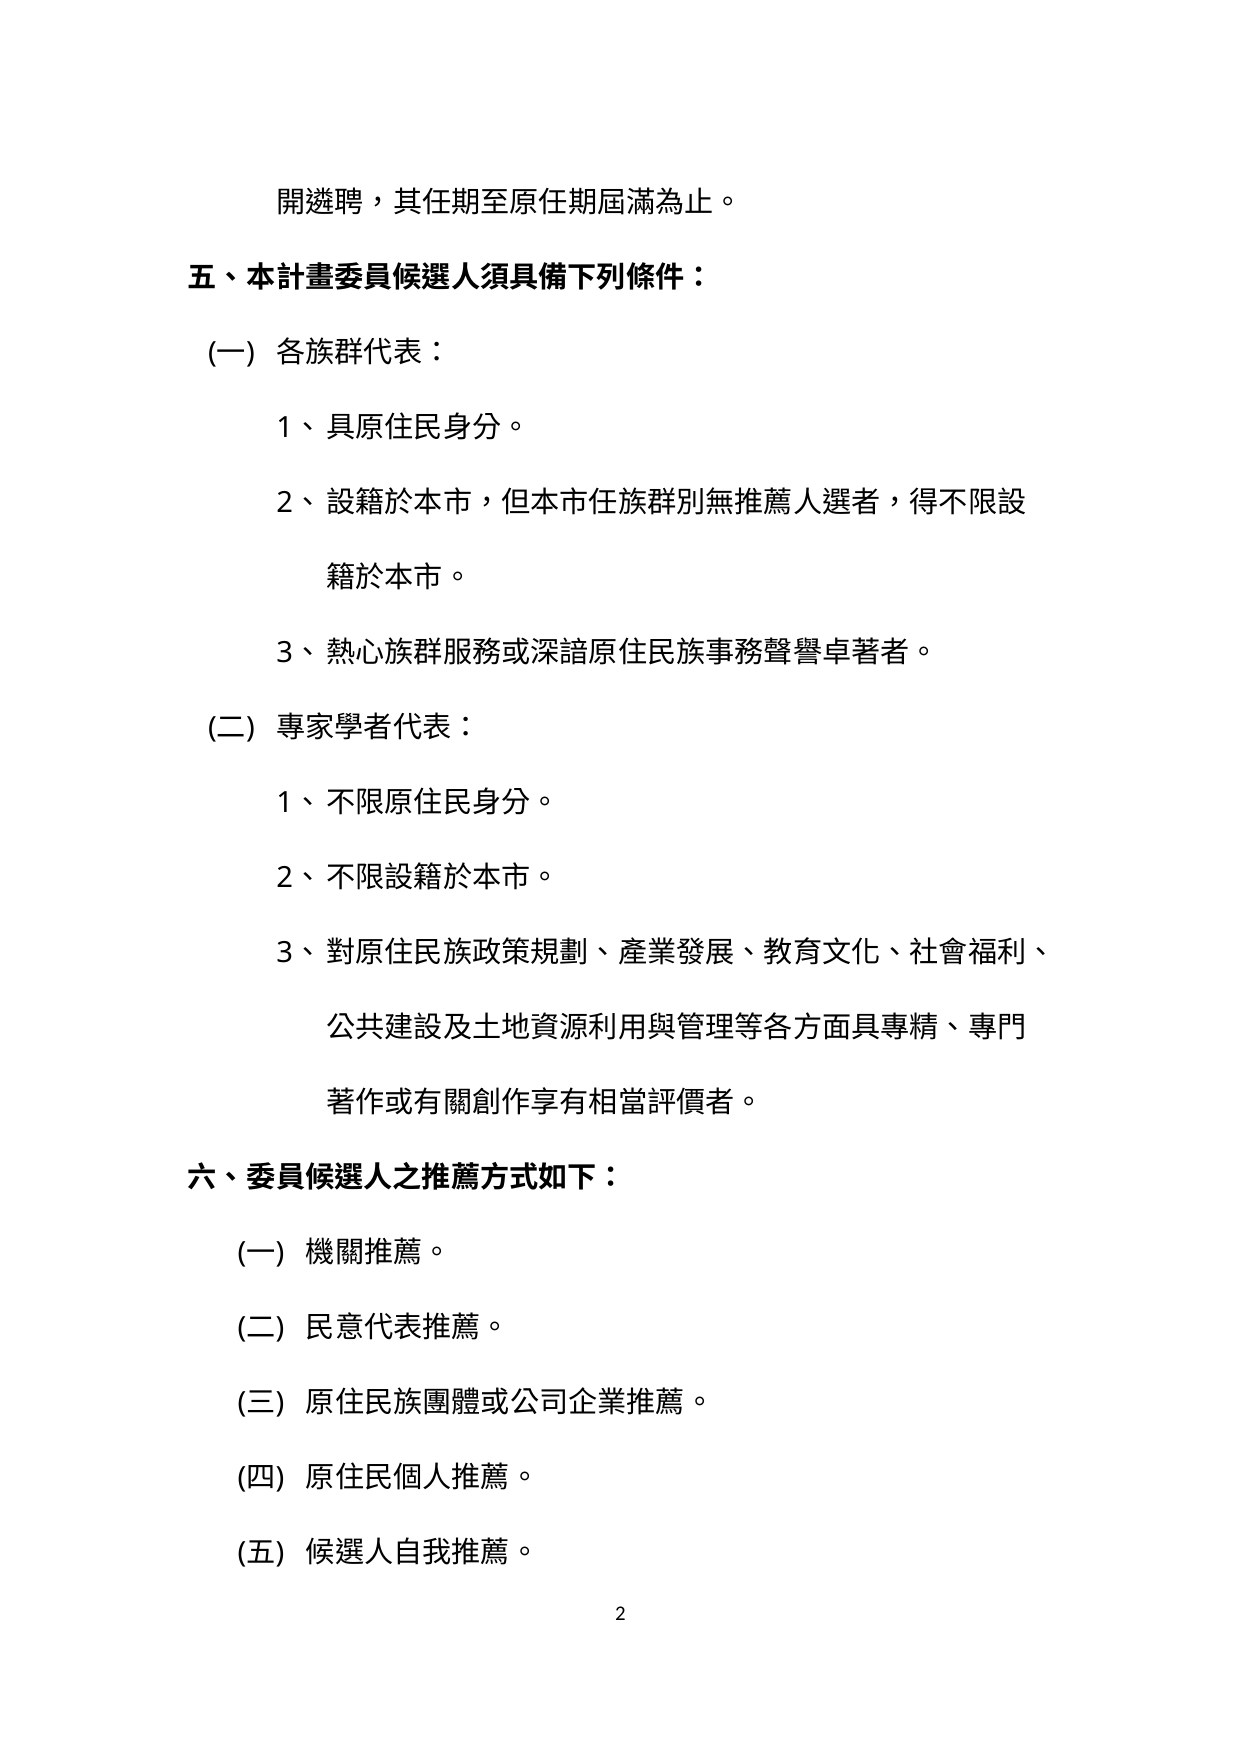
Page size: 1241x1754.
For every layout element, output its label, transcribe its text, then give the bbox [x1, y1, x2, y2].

list 不限設籍於本市。 [276, 837, 1053, 912]
list 對原住民族政策規劃、產業發展、教育文化、社會福利、公共建設及土地資源利用與管理等各方面具專精、專門著作或有關創作享有相當評價者。 [276, 912, 1053, 1137]
list 機關推薦。 [237, 1212, 1053, 1287]
list 本計畫委員候選人須具備下列條件： [187, 237, 1053, 312]
list 候選人自我推薦。 [237, 1512, 1053, 1587]
list 具原住民身分。 [276, 387, 1053, 462]
list 委員候選人之推薦方式如下： [187, 1137, 1053, 1212]
list 民意代表推薦。 [237, 1287, 1053, 1362]
list 熱心族群服務或深諳原住民族事務聲譽卓著者。 [276, 612, 1053, 687]
list 各族群代表： [208, 312, 1053, 387]
list 設籍於本市，但本市任族群別無推薦人選者，得不限設籍於本市。 [276, 462, 1053, 612]
list 原住民族團體或公司企業推薦。 [237, 1362, 1053, 1437]
list 專家學者代表： [208, 687, 1053, 762]
list 不限原住民身分。 [276, 762, 1053, 837]
list 原住民個人推薦。 [237, 1437, 1053, 1512]
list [187, 162, 1053, 237]
